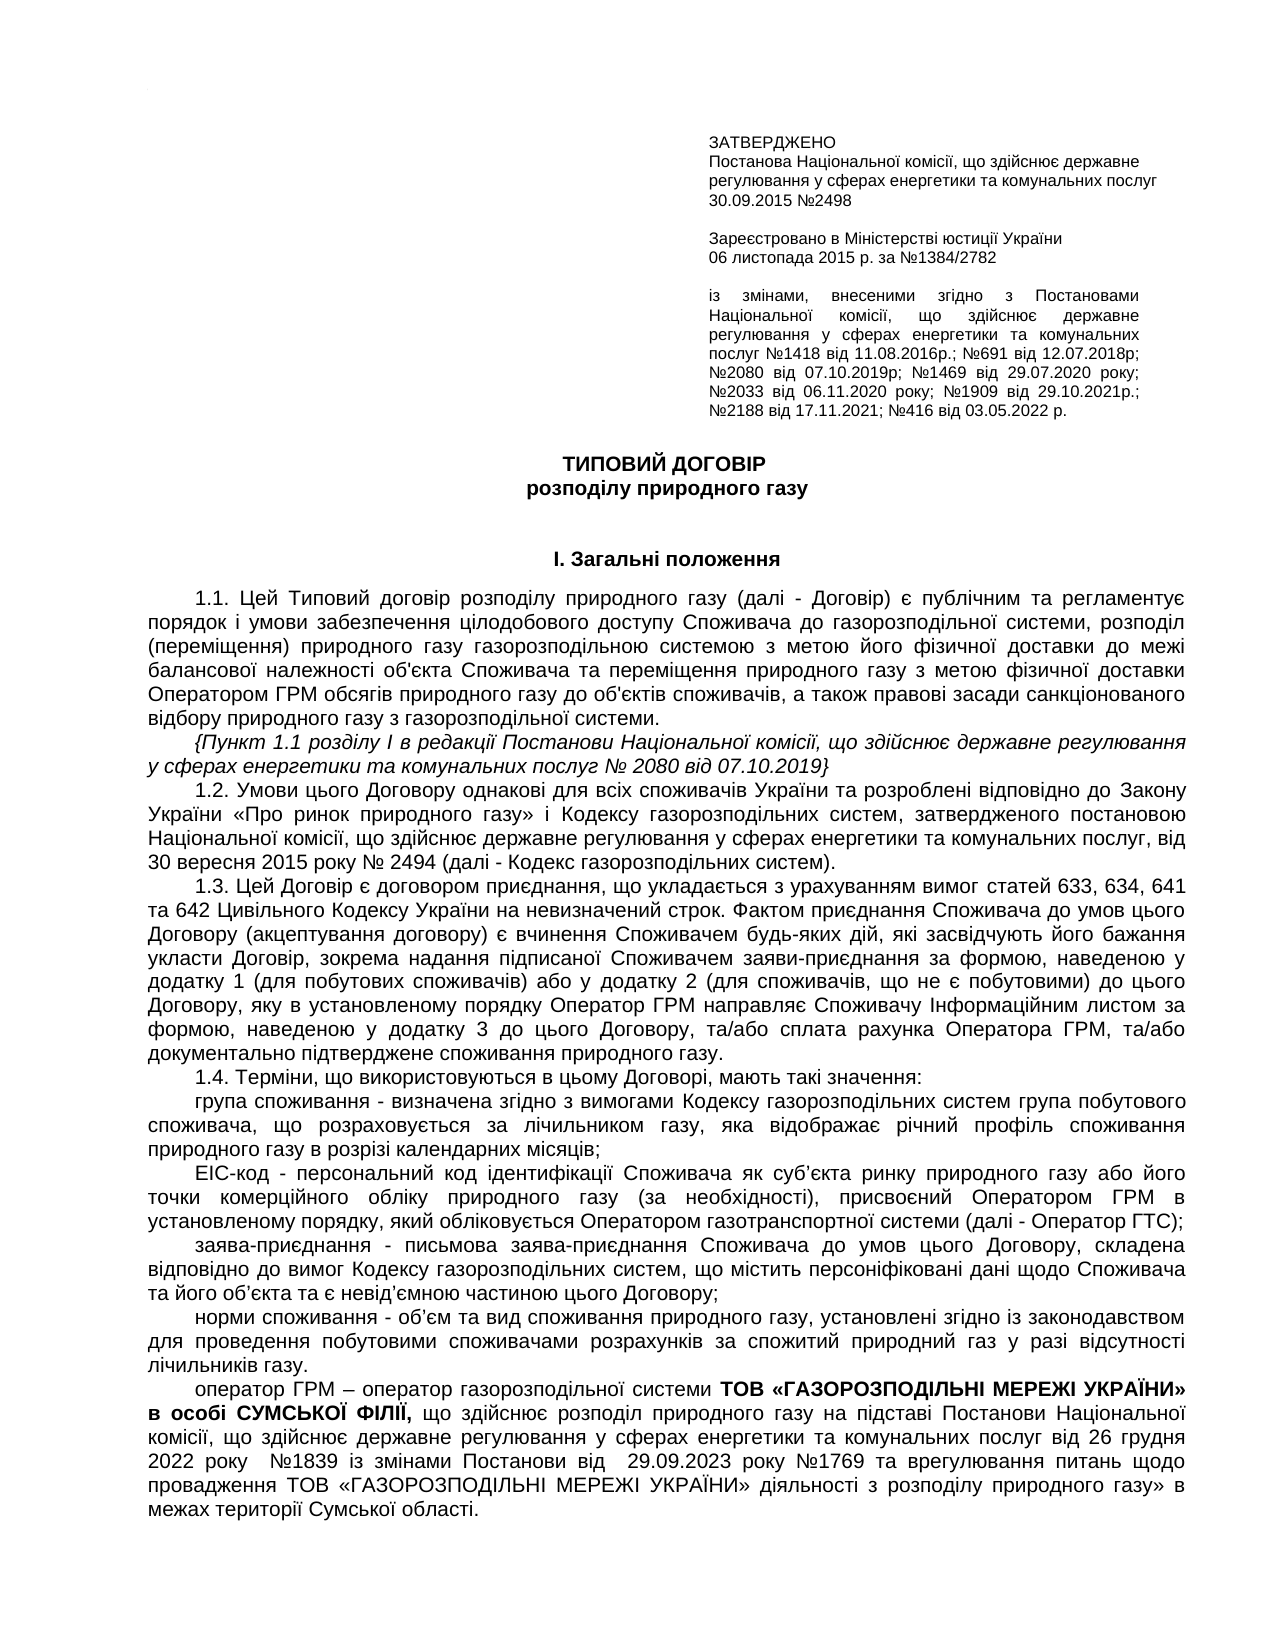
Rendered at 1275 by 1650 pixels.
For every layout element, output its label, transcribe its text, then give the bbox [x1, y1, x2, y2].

text із змінами, внесеними згідно з Постановами Національної комісії, що здійснює державне регулювання у сферах енергетики та комунальних послуг №1418 від 11.08.2016р.; №691 від 12.07.2018р; №2080 від 07.10.2019р; №1469 від 29.07.2020 року; №2033 від 06.11.2020 року; №1909 від 29.10.2021р.; №2188 від 17.11.2021; №416 від 03.05.2022 р. [709, 286, 1139, 420]
text 1.4. Терміни, що використовуються в цьому Договорі, мають такі значення: [148, 1065, 1186, 1089]
text І. Загальні положення [194, 546, 1139, 570]
text ЗАТВЕРДЖЕНО Постанова Національної комісії, що здійснює державне регулювання у сферах енергетики та комунальних послуг 30.09.2015 №2498 [709, 133, 1186, 209]
text {Пункт 1.1 розділу І в редакції Постанови Національної комісії, що здійснює державне регулювання у сферах енергетики та комунальних послуг № 2080 від 07.10.2019} [148, 730, 1186, 778]
text норми споживання - об’єм та вид споживання природного газу, установлені згідно із законодавством для проведення побутовими споживачами розрахунків за спожитий природний газ у разі відсутності лічильників газу. [148, 1305, 1186, 1377]
text оператор ГРМ – оператор газорозподільної системи ТОВ «ГАЗОРОЗПОДІЛЬНІ МЕРЕЖІ УКРАЇНИ» в особі СУМСЬКОЇ ФІЛІЇ, що здійснює розподіл природного газу на підставі Постанови Національної комісії, що здійснює державне регулювання у сферах енергетики та комунальних послуг від 26 грудня 2022 року №1839 із змінами Постанови від 29.09.2023 року №1769 та врегулювання питань щодо провадження ТОВ «ГАЗОРОЗПОДІЛЬНІ МЕРЕЖІ УКРАЇНИ» діяльності з розподілу природного газу» в межах території Сумської області. [148, 1377, 1186, 1520]
text 1.1. Цей Типовий договір розподілу природного газу (далі - Договір) є публічним та регламентує порядок і умови забезпечення цілодобового доступу Споживача до газорозподільної системи, розподіл (переміщення) природного газу газорозподільною системою з метою його фізичної доставки до межі балансової належності об'єкта Споживача та переміщення природного газу з метою фізичної доставки Оператором ГРМ обсягів природного газу до об'єктів споживачів, а також правові засади санкціонованого відбору природного газу з газорозподільної системи. [148, 586, 1186, 730]
text 1.2. Умови цього Договору однакові для всіх споживачів України та розроблені відповідно до Закону України «Про ринок природного газу» і Кодексу газорозподільних систем, затвердженого постановою Національної комісії, що здійснює державне регулювання у сферах енергетики та комунальних послуг, від 30 вересня 2015 року № 2494 (далі - Кодекс газорозподільних систем). [148, 778, 1186, 873]
text заява-приєднання - письмова заява-приєднання Споживача до умов цього Договору, складена відповідно до вимог Кодексу газорозподільних систем, що містить персоніфіковані дані щодо Споживача та його об’єкта та є невід’ємною частиною цього Договору; [148, 1233, 1186, 1305]
text ТИПОВИЙ ДОГОВІР розподілу природного газу [194, 452, 1139, 499]
text група споживання - визначена згідно з вимогами Кодексу газорозподільних систем група побутового споживача, що розраховується за лічильником газу, яка відображає річний профіль споживання природного газу в розрізі календарних місяців; [148, 1089, 1186, 1161]
text Зареєстровано в Міністерстві юстиції України 06 листопада 2015 р. за №1384/2782 [709, 229, 1186, 267]
text ЕІС-код - персональний код ідентифікації Споживача як суб’єкта ринку природного газу або його точки комерційного обліку природного газу (за необхідності), присвоєний Оператором ГРМ в установленому порядку, який обліковується Оператором газотранспортної системи (далі - Оператор ГТС); [148, 1161, 1186, 1233]
text 1.3. Цей Договір є договором приєднання, що укладається з урахуванням вимог статей 633, 634, 641 та 642 Цивільного Кодексу України на невизначений строк. Фактом приєднання Споживача до умов цього Договору (акцептування договору) є вчинення Споживачем будь-яких дій, які засвідчують його бажання укласти Договір, зокрема надання підписаної Споживачем заяви-приєднання за формою, наведеною у додатку 1 (для побутових споживачів) або у додатку 2 (для споживачів, що не є побутовими) до цього Договору, яку в установленому порядку Оператор ГРМ направляє Споживачу Інформаційним листом за формою, наведеною у додатку 3 до цього Договору, та/або сплата рахунка Оператора ГРМ, та/або документально підтверджене споживання природного газу. [148, 873, 1186, 1065]
